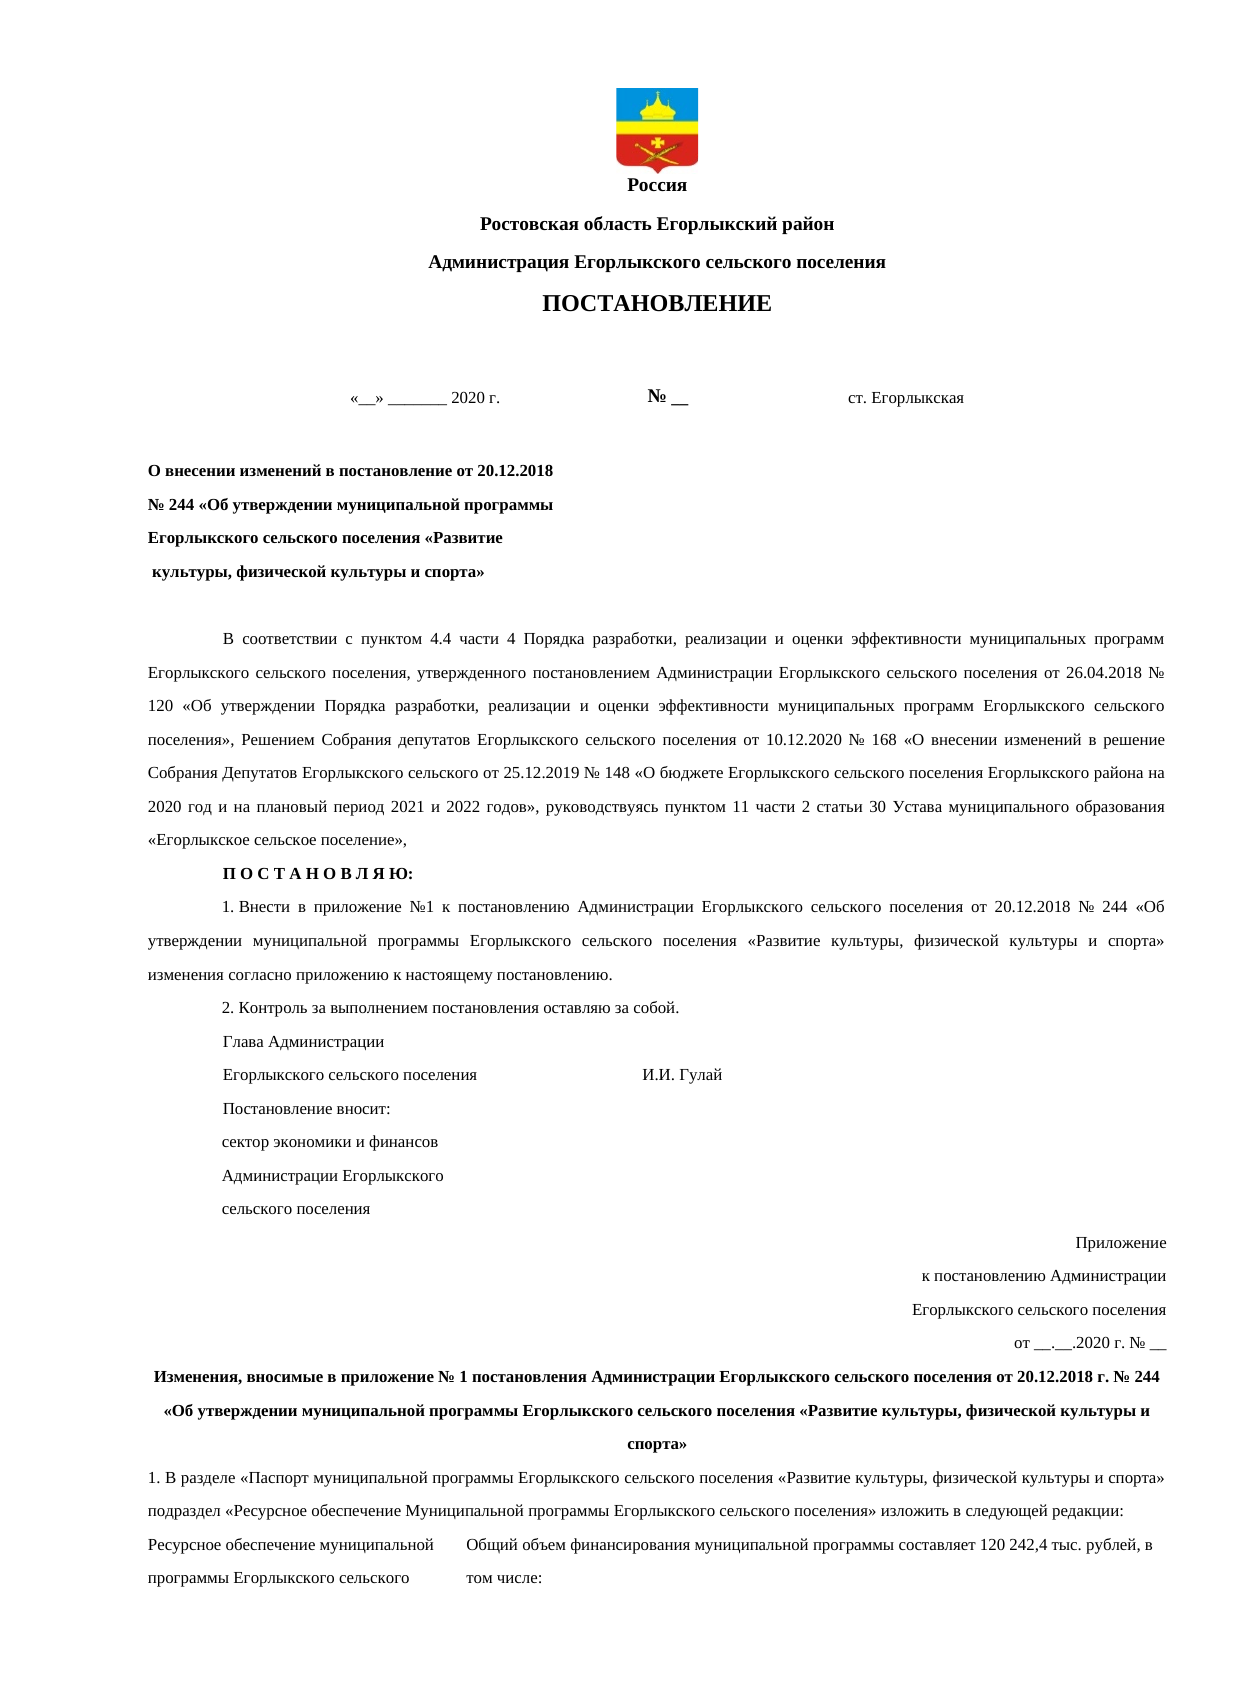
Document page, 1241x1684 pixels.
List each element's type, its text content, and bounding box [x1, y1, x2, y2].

text сельского поселения [148, 1199, 1166, 1232]
text 1. В разделе «Паспорт муниципальной программы Егорлыкского сельского поселения «Развитие культуры, физической культуры и спорта» подраздел «Ресурсное обеспечение Муниципальной программы Егорлыкского сельского поселения» изложить в следующей редакции: [148, 1467, 1166, 1534]
picture [616, 92, 699, 174]
text культуры, физической культуры и спорта» [148, 562, 842, 595]
text к постановлению Администрации [148, 1266, 1166, 1299]
text Приложение [664, 1232, 1166, 1266]
text от __.__.2020 г. № __ [148, 1333, 1166, 1367]
text Егорлыкского сельского поселения [148, 1299, 1166, 1333]
text О внесении изменений в постановление от 20.12.2018 [148, 461, 886, 494]
text Постановление вносит: [148, 1098, 1166, 1132]
text Егорлыкского сельского поселения «Развитие [148, 528, 842, 562]
text 1. Внести в приложение №1 к постановлению Администрации Егорлыкского сельского поселения от 20.12.2018 № 244 «Об утверждении муниципальной программы Егорлыкского сельского поселения «Развитие культуры, физической культуры и спорта» изменения согласно приложению к настоящему постановлению. [148, 897, 1166, 998]
text ПОСТАНОВЛЕНИЕ [148, 288, 1166, 336]
text 2. Контроль за выполнением постановления оставляю за собой. [148, 998, 1166, 1031]
text Егорлыкского сельского поселения И.И. Гулай [148, 1065, 1166, 1098]
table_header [455, 1534, 1178, 1601]
text Россия [148, 173, 1166, 212]
text Администрация Егорлыкского сельского поселения [148, 250, 1166, 288]
text сектор экономики и финансов [148, 1132, 1166, 1165]
text № 244 «Об утверждении муниципальной программы [148, 494, 856, 528]
text Администрации Егорлыкского [148, 1165, 1166, 1199]
text Изменения, вносимые в приложение № 1 постановления Администрации Егорлыкского сельского поселения от 20.12.2018 г. № 244 «Об утверждении муниципальной программы Егорлыкского сельского поселения «Развитие культуры, физической культуры и спорта» [148, 1367, 1166, 1467]
text «__» _______ 2020 г. № __ ст. Егорлыкская [148, 384, 1166, 423]
text П О С Т А Н О В Л Я Ю: [148, 863, 1166, 897]
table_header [136, 1534, 455, 1601]
text В соответствии с пунктом 4.4 части 4 Порядка разработки, реализации и оценки эффективности муниципальных программ Егорлыкского сельского поселения, утвержденного постановлением Администрации Егорлыкского сельского поселения от 26.04.2018 № 120 «Об утверждении Порядка разработки, реализации и оценки эффективности муниципальных программ Егорлыкского сельского поселения», Решением Собрания депутатов Егорлыкского сельского поселения от 10.12.2020 № 168 «О внесении изменений в решение Собрания Депутатов Егорлыкского сельского от 25.12.2019 № 148 «О бюджете Егорлыкского сельского поселения Егорлыкского района на 2020 год и на плановый период 2021 и 2022 годов», руководствуясь пунктом 11 части 2 статьи 30 Устава муниципального образования «Егорлыкское сельское поселение», [148, 629, 1166, 863]
text Глава Администрации [148, 1031, 1166, 1065]
text Ростовская область Егорлыкский район [148, 212, 1166, 250]
